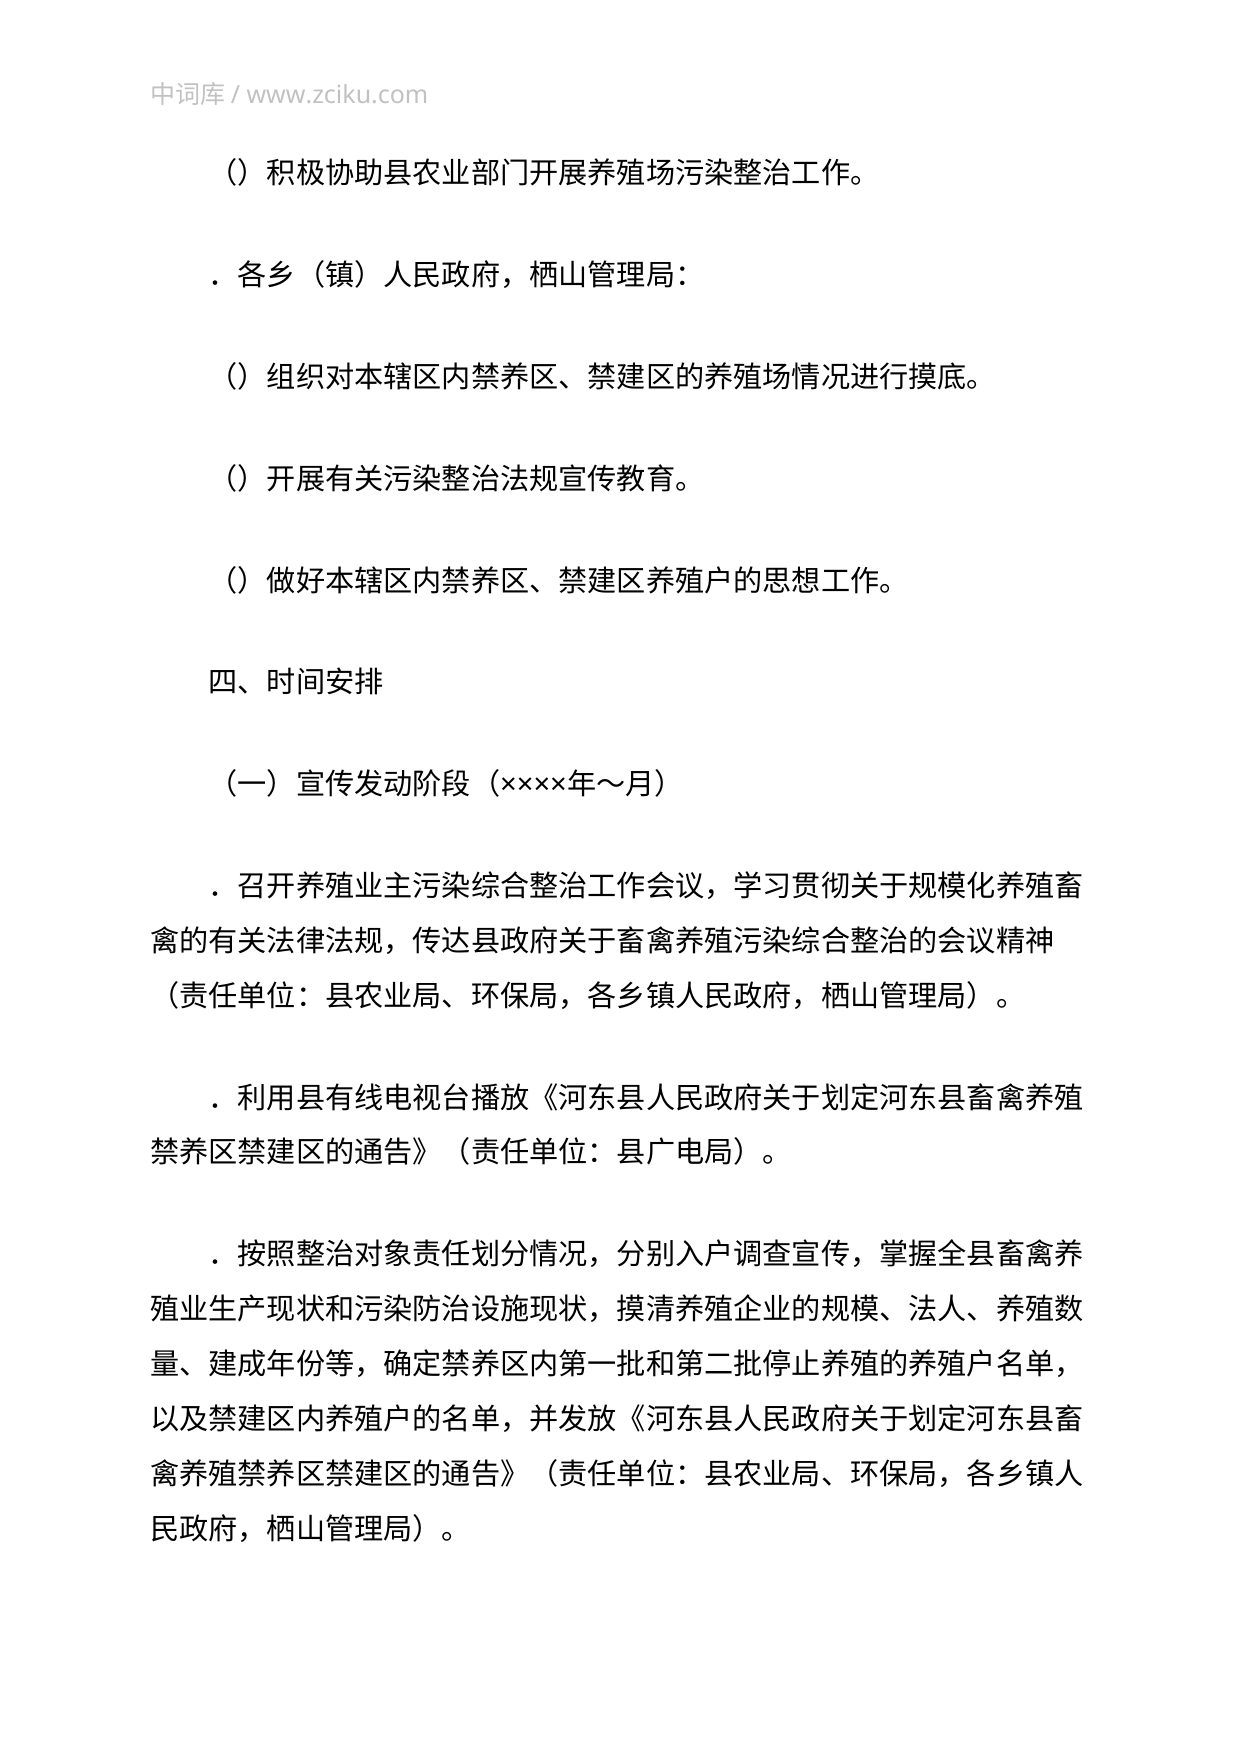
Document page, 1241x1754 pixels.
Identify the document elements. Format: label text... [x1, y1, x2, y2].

text （）积极协助县农业部门开展养殖场污染整治工作。 [150, 150, 1090, 192]
text （一）宣传发动阶段（××××年～月） [150, 761, 1090, 803]
text ．利用县有线电视台播放《河东县人民政府关于划定河东县畜禽养殖禁养区禁建区的通告》（责任单位：县广电局）。 [150, 1074, 1090, 1171]
text （）组织对本辖区内禁养区、禁建区的养殖场情况进行摸底。 [150, 353, 1090, 396]
text ．召开养殖业主污染综合整治工作会议，学习贯彻关于规模化养殖畜禽的有关法律法规，传达县政府关于畜禽养殖污染综合整治的会议精神（责任单位：县农业局、环保局，各乡镇人民政府，栖山管理局）。 [150, 863, 1090, 1015]
text ．按照整治对象责任划分情况，分别入户调查宣传，掌握全县畜禽养殖业生产现状和污染防治设施现状，摸清养殖企业的规模、法人、养殖数量、建成年份等，确定禁养区内第一批和第二批停止养殖的养殖户名单，以及禁建区内养殖户的名单，并发放《河东县人民政府关于划定河东县畜禽养殖禁养区禁建区的通告》（责任单位：县农业局、环保局，各乡镇人民政府，栖山管理局）。 [150, 1231, 1090, 1548]
text ．各乡（镇）人民政府，栖山管理局： [150, 252, 1090, 294]
text 四、时间安排 [150, 659, 1090, 701]
text （）开展有关污染整治法规宣传教育。 [150, 455, 1090, 498]
text （）做好本辖区内禁养区、禁建区养殖户的思想工作。 [150, 557, 1090, 599]
